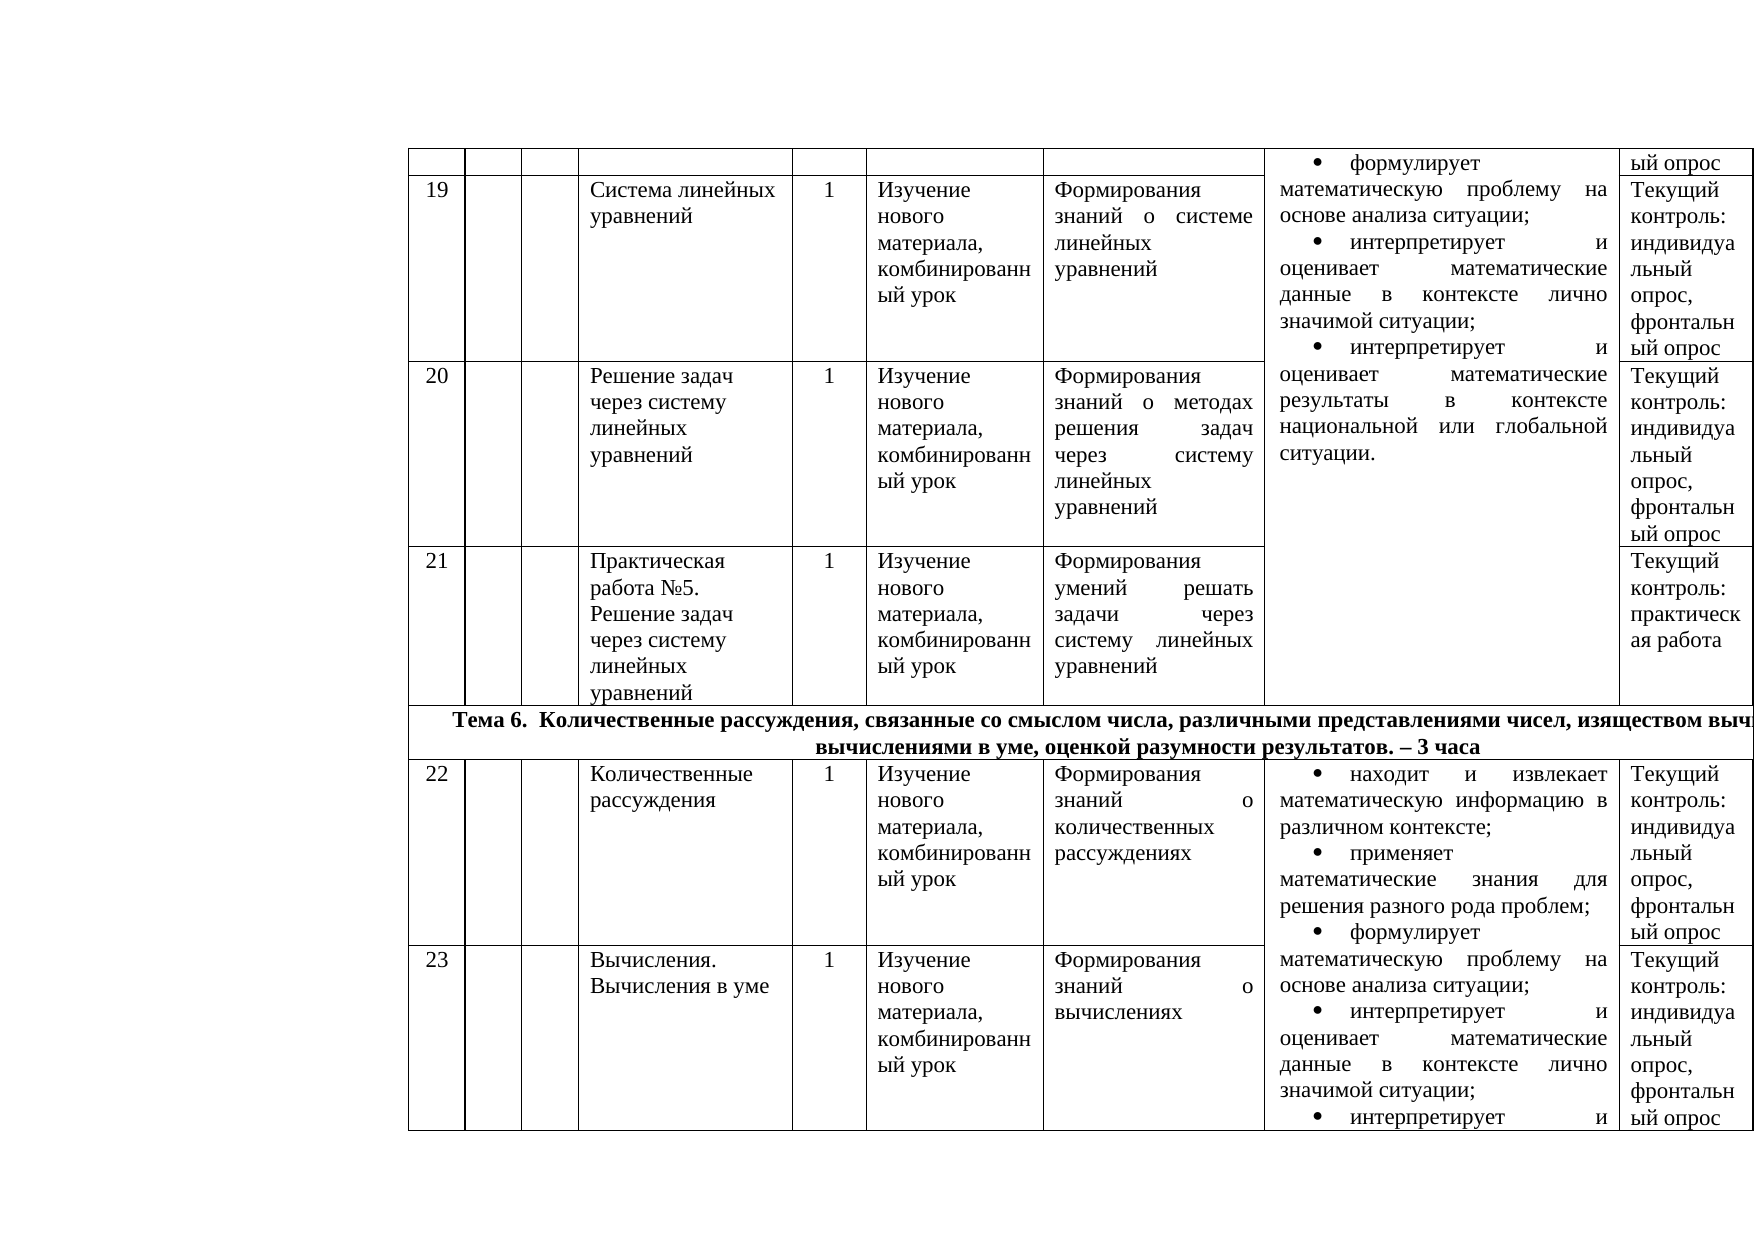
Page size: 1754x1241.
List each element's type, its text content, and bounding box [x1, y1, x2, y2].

table_cell 21 [409, 547, 464, 705]
table_cell Практическая работа №5. Решение задач через систему линейных уравнений [579, 547, 792, 705]
table_cell [466, 176, 521, 361]
table_cell 23 [409, 946, 464, 1130]
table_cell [867, 149, 1043, 175]
table_cell [522, 176, 578, 361]
table_cell Изучение нового материала, комбинированный урок [867, 547, 1043, 705]
table_cell Текущий контроль: практическая работа [1620, 547, 1752, 705]
table_cell Система линейных уравнений [579, 176, 792, 361]
table_cell [466, 760, 521, 944]
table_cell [1265, 149, 1619, 705]
table_cell Текущий контроль: индивидуальный опрос, фронтальный опрос [1620, 760, 1752, 944]
table_cell Количественные рассуждения [579, 760, 792, 944]
table_cell 1 [793, 176, 866, 361]
table_cell [466, 362, 521, 546]
table_cell 19 [409, 176, 464, 361]
table_cell 1 [793, 362, 866, 546]
table_cell Решение задач через систему линейных уравнений [579, 362, 792, 546]
table_cell [466, 547, 521, 705]
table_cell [867, 946, 1043, 1130]
table_cell 20 [409, 362, 464, 546]
table_cell [522, 760, 578, 944]
table_cell Тема 6. Количественные рассуждения, связанные со смыслом числа, различными представлениями чисел, изяществом вычислений, вычислениями в уме, оценкой разумности результатов. – 3 часа [409, 706, 1753, 759]
table_cell 1 [793, 149, 866, 175]
table_cell [522, 362, 578, 546]
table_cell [1620, 149, 1752, 175]
table_cell 1 [793, 547, 866, 705]
table_cell 18 [409, 149, 464, 175]
table_cell [522, 149, 578, 175]
table_cell Формирования знаний о количественных рассуждениях [1044, 760, 1264, 944]
table_cell [522, 547, 578, 705]
table_cell [466, 946, 521, 1130]
table_cell Изучение нового материала, комбинированный урок [867, 362, 1043, 546]
table_cell [522, 946, 578, 1130]
table_cell Изучение нового материала, комбинированный урок [867, 760, 1043, 944]
table_cell Формирования знаний о вычислениях [1044, 946, 1264, 1130]
table_cell Вычисления. Вычисления в уме [579, 946, 792, 1130]
table_cell Текущий контроль: индивидуальный опрос, фронтальный опрос [1620, 362, 1752, 546]
table_cell Текущий контроль: индивидуальный опрос, фронтальный опрос [1620, 176, 1752, 361]
table_cell 1 [793, 946, 866, 1130]
table_cell Изучение нового материала, комбинированный урок [867, 176, 1043, 361]
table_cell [579, 149, 792, 175]
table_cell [1620, 946, 1752, 1130]
table_cell 22 [409, 760, 464, 944]
table_cell Формирования знаний о методах решения задач через систему линейных уравнений [1044, 362, 1264, 546]
table_cell Формирования знаний о системе линейных уравнений [1044, 176, 1264, 361]
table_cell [1044, 149, 1264, 175]
table_cell Формирования умений решать задачи через систему линейных уравнений [1044, 547, 1264, 705]
table_cell 1 [793, 760, 866, 944]
table_cell [466, 149, 521, 175]
